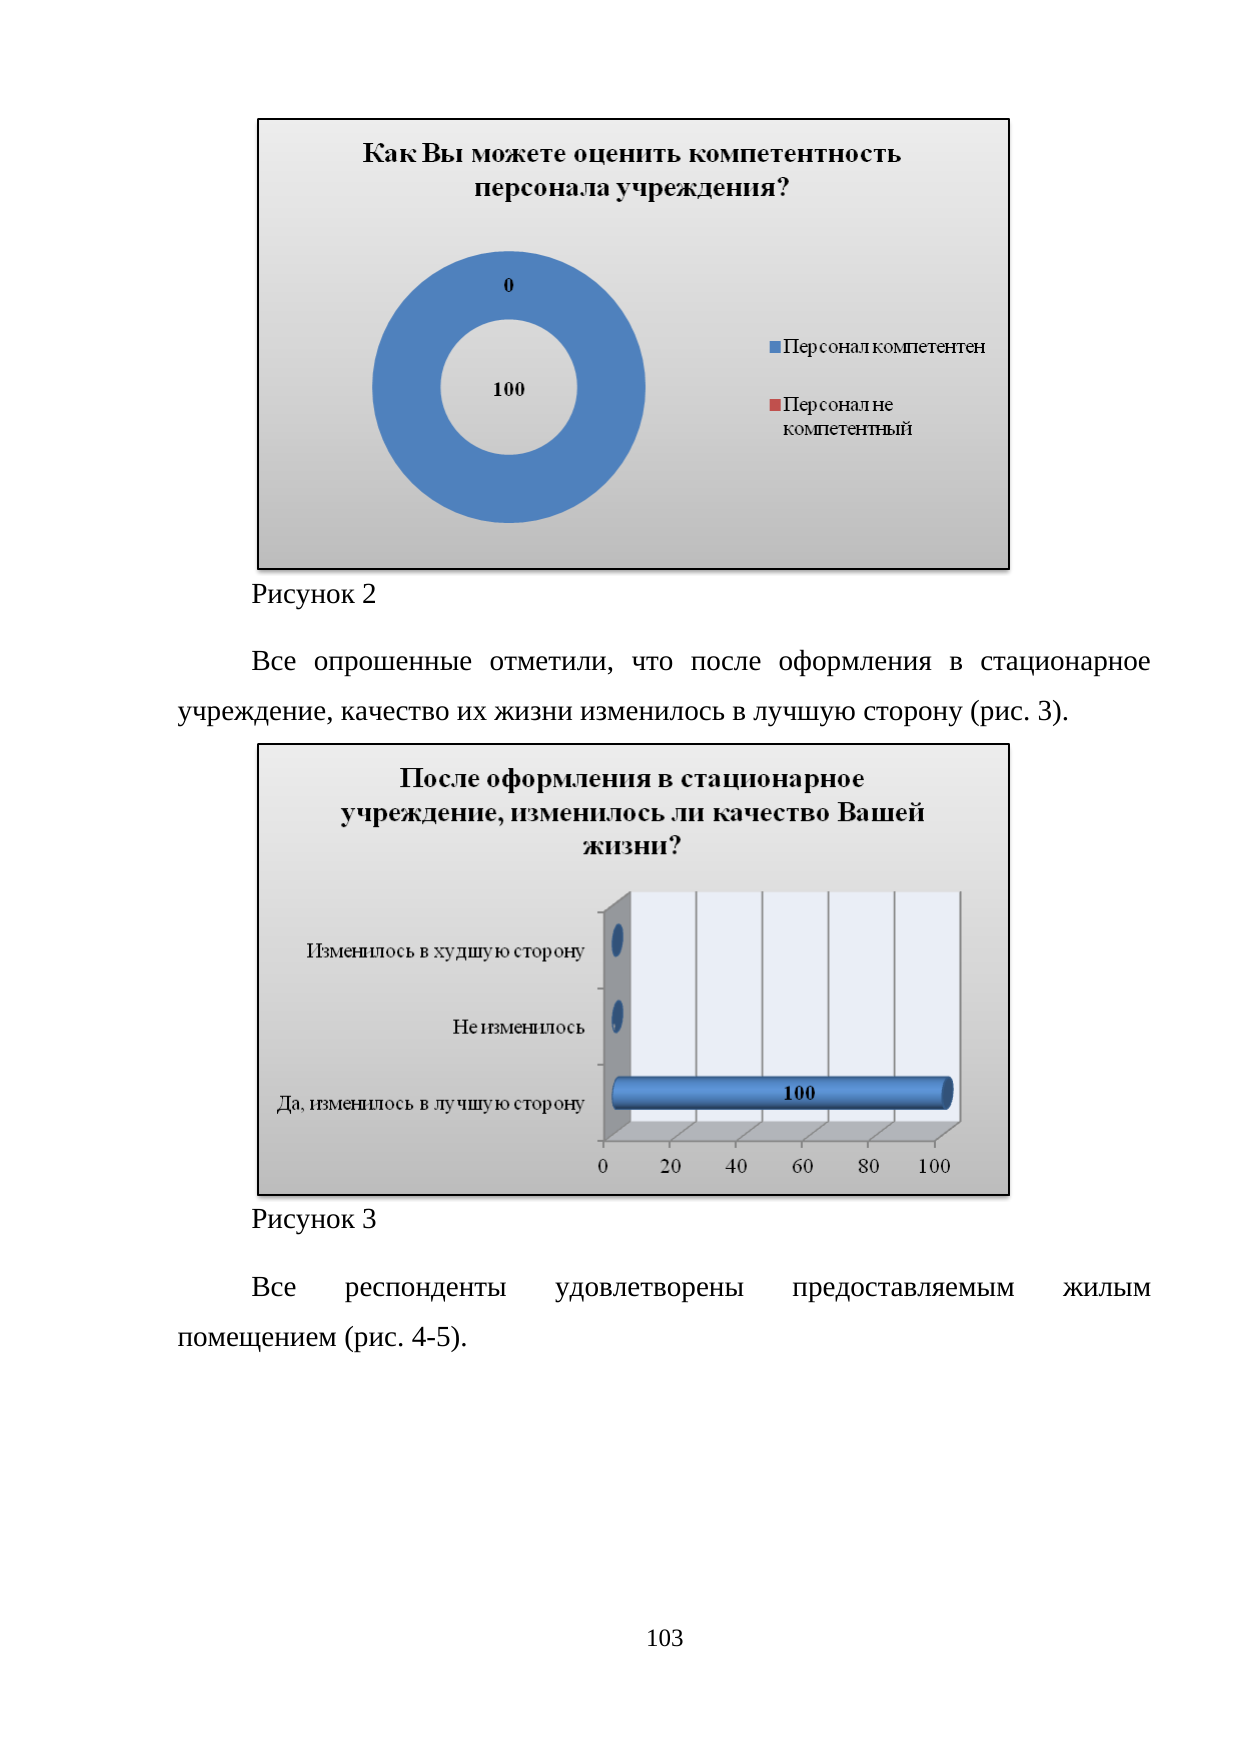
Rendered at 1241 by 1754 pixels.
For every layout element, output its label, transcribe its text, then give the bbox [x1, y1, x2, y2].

text Рисунок 3 [177, 1202, 1152, 1235]
text Все респонденты удовлетворены предоставляемым жилым помещением (рис. 4-5). [177, 1269, 1152, 1353]
picture [251, 118, 1016, 576]
text Рисунок 2 [177, 576, 1152, 609]
picture [251, 743, 1016, 1202]
text Все опрошенные отметили, что после оформления в стационарное учреждение, качество их жизни изменилось в лучшую сторону (рис. 3). [177, 643, 1152, 727]
